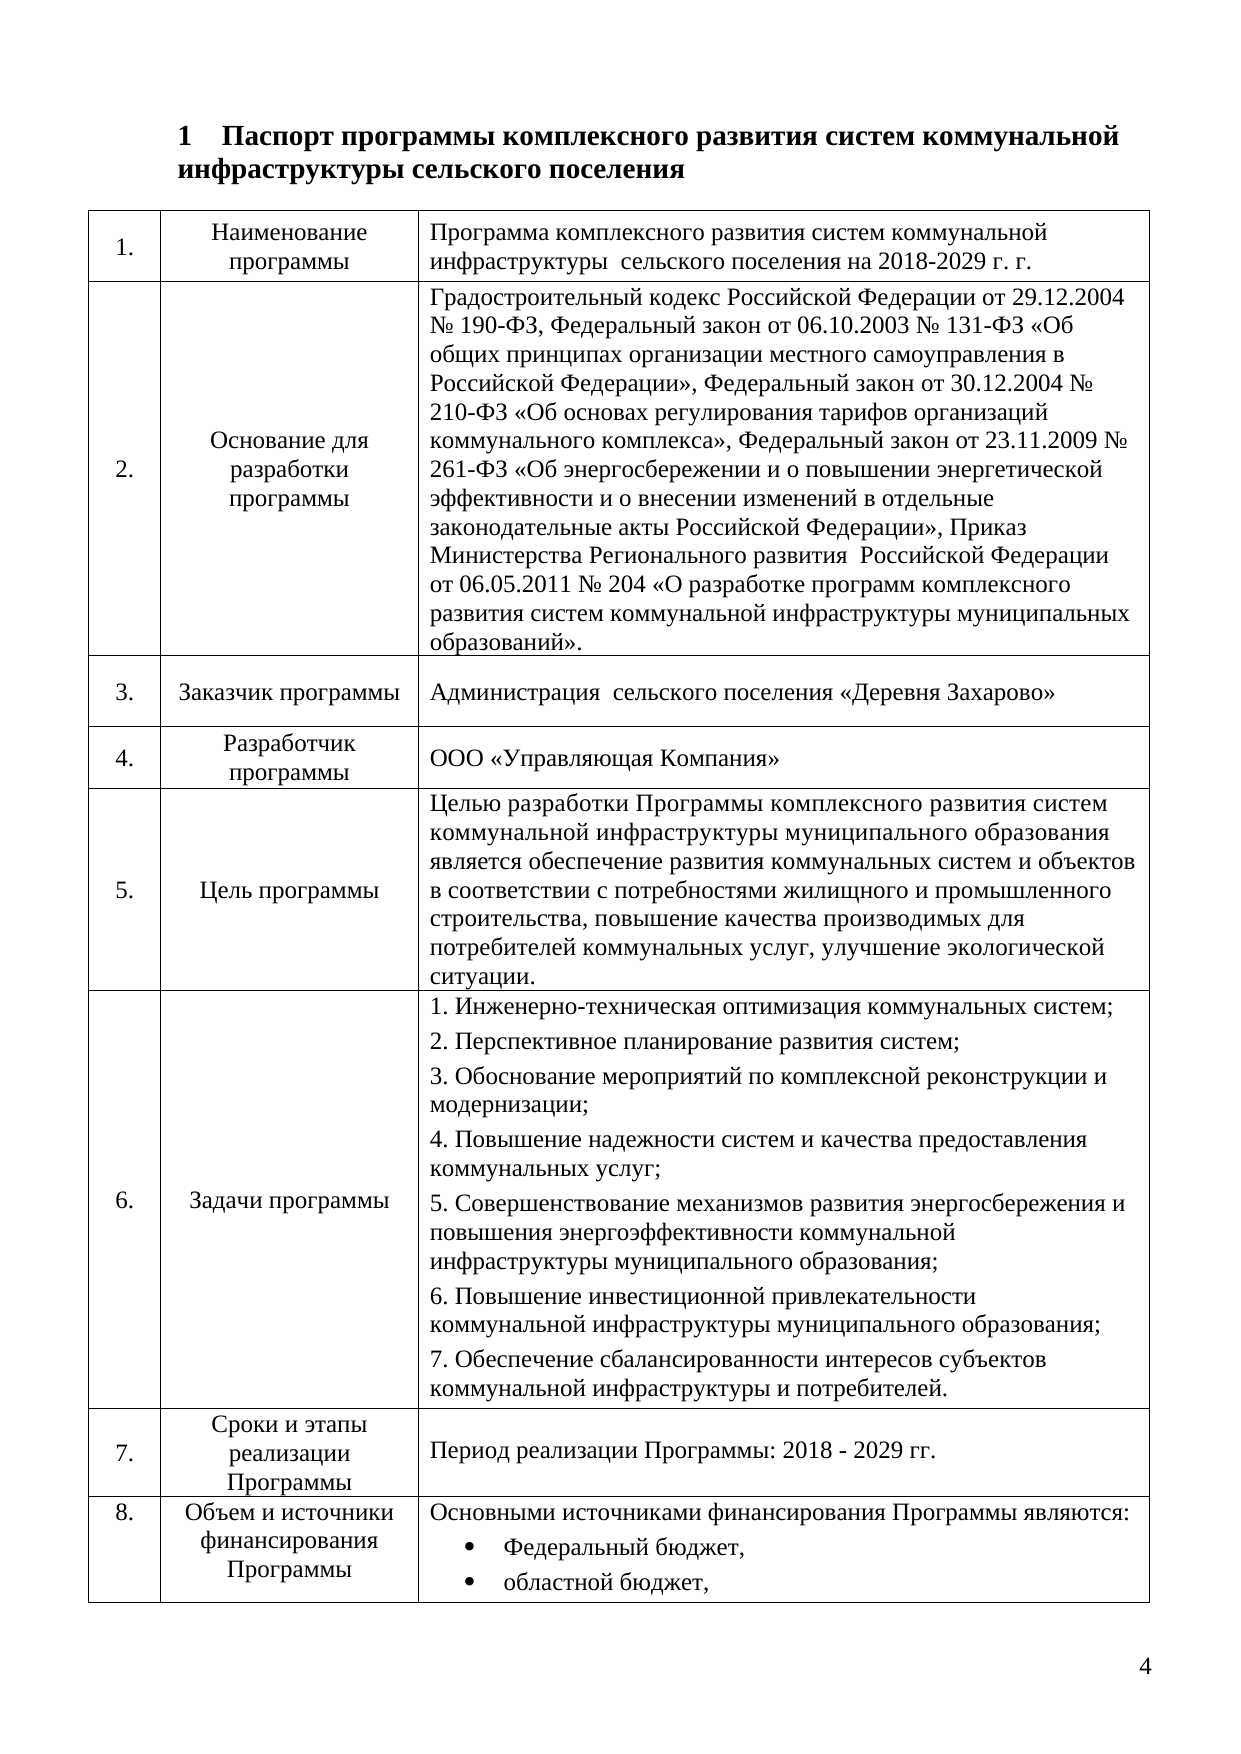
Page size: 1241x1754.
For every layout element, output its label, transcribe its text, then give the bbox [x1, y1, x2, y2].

table_cell 4. [89, 727, 160, 787]
table_cell Сроки и этапы реализации Программы [161, 1409, 418, 1496]
table_cell 8. [89, 1497, 160, 1602]
table_cell Основание для разработки программы [161, 282, 418, 655]
table_cell 1. Инженерно-техническая оптимизация коммунальных систем; 2. Перспективное планирование развития систем; 3. Обоснование мероприятий по комплексной реконструкции и модернизации; 4. Повышение надежности систем и качества предоставления коммунальных услуг; 5. Совершенствование механизмов развития энергосбережения и повышения энергоэффективности коммунальной инфраструктуры муниципального образования; 6. Повышение инвестиционной привлекательности коммунальной инфраструктуры муниципального образования; 7. Обеспечение сбалансированности интересов субъектов коммунальной инфраструктуры и потребителей. [419, 991, 1149, 1408]
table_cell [419, 1497, 1149, 1602]
table_cell Целью разработки Программы комплексного развития систем коммунальной инфраструктуры муниципального образования является обеспечение развития коммунальных систем и объектов в соответствии с потребностями жилищного и промышленного строительства, повышение качества производимых для потребителей коммунальных услуг, улучшение экологической ситуации. [419, 789, 1149, 990]
table_cell Разработчик программы [161, 727, 418, 787]
table_cell Задачи программы [161, 991, 418, 1408]
table_cell Период реализации Программы: 2018 - 2029 гг. [419, 1409, 1149, 1496]
table_cell ООО «Управляющая Компания» [419, 727, 1149, 787]
table_cell Цель программы [161, 789, 418, 990]
text 1 Паспорт программы комплексного развития систем коммунальной инфраструктуры сельского поселения [177, 118, 1152, 185]
table_cell Заказчик программы [161, 656, 418, 726]
table_cell Градостроительный кодекс Российской Федерации от 29.12.2004 № 190-ФЗ, Федеральный закон от 06.10.2003 № 131-ФЗ «Об общих принципах организации местного самоуправления в Российской Федерации», Федеральный закон от 30.12.2004 № 210-ФЗ «Об основах регулирования тарифов организаций коммунального комплекса», Федеральный закон от 23.11.2009 № 261-ФЗ «Об энергосбережении и о повышении энергетической эффективности и о внесении изменений в отдельные законодательные акты Российской Федерации», Приказ Министерства Регионального развития Российской Федерации от 06.05.2011 № 204 «О разработке программ комплексного развития систем коммунальной инфраструктуры муниципальных образований». [419, 282, 1149, 655]
table_cell 7. [89, 1409, 160, 1496]
table_header Наименование программы [161, 211, 418, 281]
table_cell 6. [89, 991, 160, 1408]
table_header 1. [89, 211, 160, 281]
table_cell 5. [89, 789, 160, 990]
table_cell 2. [89, 282, 160, 655]
table_cell Администрация сельского поселения «Деревня Захарово» [419, 656, 1149, 726]
table_cell 3. [89, 656, 160, 726]
table_header Программа комплексного развития систем коммунальной инфраструктуры сельского поселения на 2018-2029 г. г. [419, 211, 1149, 281]
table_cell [161, 1497, 418, 1602]
